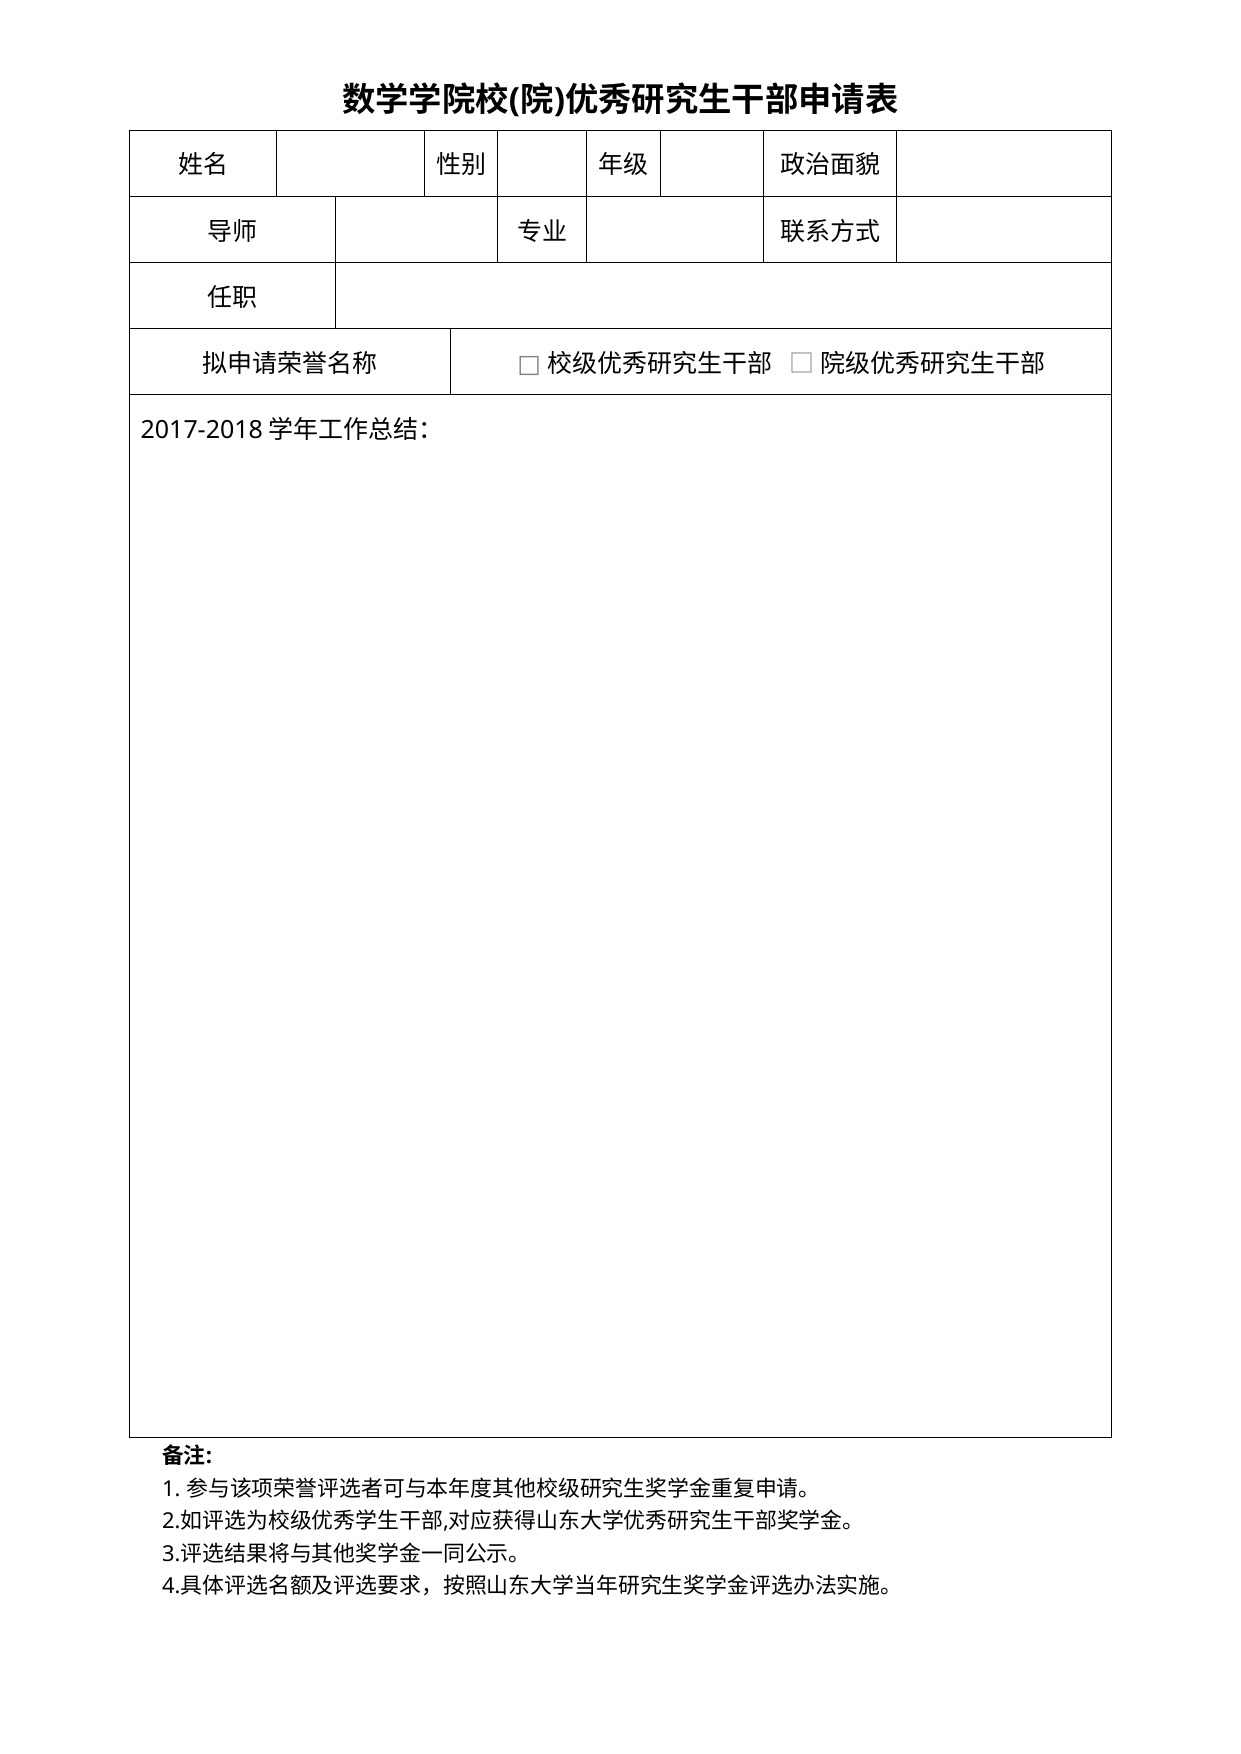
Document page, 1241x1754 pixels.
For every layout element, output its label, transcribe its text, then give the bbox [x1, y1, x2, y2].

table_header [498, 131, 586, 196]
table_header [897, 131, 1111, 196]
table_cell 联系方式 [764, 197, 896, 262]
text 1. 参与该项荣誉评选者可与本年度其他校级研究生奖学金重复申请。 [162, 1470, 1122, 1503]
table_header [661, 131, 763, 196]
table_header [277, 131, 424, 196]
table_cell 2017-2018学年工作总结： [130, 395, 1111, 1437]
text 备注: [162, 1438, 1122, 1470]
table_cell [336, 197, 497, 262]
table_header 年级 [587, 131, 660, 196]
table_cell [587, 197, 763, 262]
table_cell 专业 [498, 197, 586, 262]
text 4.具体评选名额及评选要求，按照山东大学当年研究生奖学金评选办法实施。 [162, 1568, 1122, 1600]
table_cell 任职 [130, 263, 335, 328]
table_header 姓名 [130, 131, 276, 196]
table_header 政治面貌 [764, 131, 896, 196]
table_cell 拟申请荣誉名称 [130, 329, 450, 394]
table_cell [897, 197, 1111, 262]
text 2.如评选为校级优秀学生干部,对应获得山东大学优秀研究生干部奖学金。 [162, 1503, 1122, 1535]
text 3.评选结果将与其他奖学金一同公示。 [162, 1535, 1122, 1568]
table_header 性别 [425, 131, 497, 196]
table_cell 导师 [130, 197, 335, 262]
text 数学学院校(院)优秀研究生干部申请表 [118, 64, 1122, 129]
table_cell [336, 263, 1111, 328]
table_cell □ 校级优秀研究生干部 □ 院级优秀研究生干部 [451, 329, 1111, 394]
